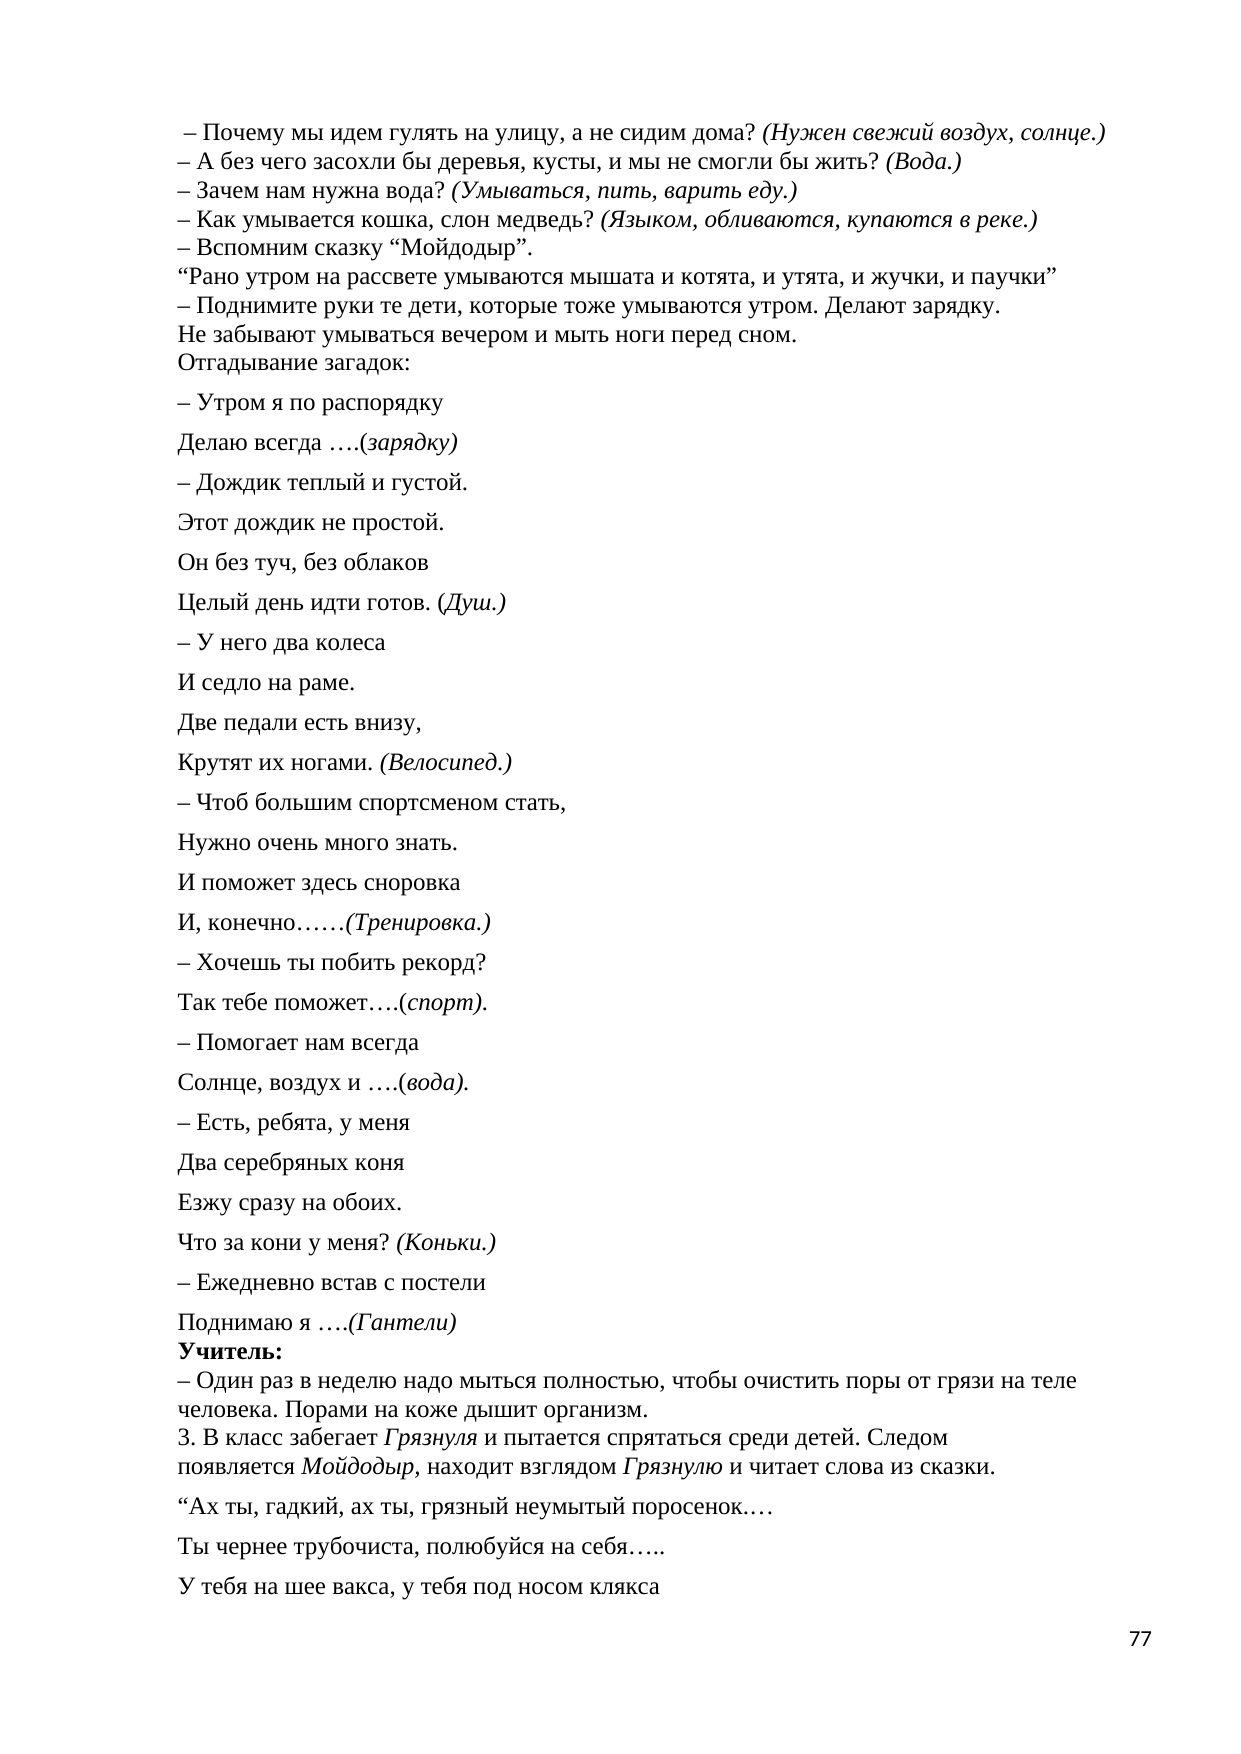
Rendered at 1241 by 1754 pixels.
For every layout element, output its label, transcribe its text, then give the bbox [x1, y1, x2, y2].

text – Ежедневно встав с постели Поднимаю я ….(Гантели) [177, 1256, 1152, 1336]
text – Помогает нам всегда Солнце, воздух и ….(вода). [177, 1016, 1152, 1096]
text Отгадывание загадок: [177, 347, 1152, 376]
text – Чтоб большим спортсменом стать, Нужно очень много знать. И поможет здесь сноровка И, конечно……(Тренировка.) [177, 776, 1152, 936]
text – Хочешь ты побить рекорд? Так тебе поможет….(спорт). [177, 936, 1152, 1016]
text – Дождик теплый и густой. Этот дождик не простой. Он без туч, без облаков Целый день идти готов. (Душ.) [177, 456, 1152, 616]
text – Почему мы идем гулять на улицу, а не сидим дома? (Нужен свежий воздух, солнце.) – А без чего засохли бы деревья, кусты, и мы не смогли бы жить? (Вода.) – Зачем нам нужна вода? (Умываться, пить, варить еду.) – Как умывается кошка, слон медведь? (Языком, обливаются, купаются в реке.) – Вспомним сказку “Мойдодыр”. [177, 117, 1152, 261]
text “Рано утром на рассвете умываются мышата и котята, и утята, и жучки, и паучки” – Поднимите руки те дети, которые тоже умываются утром. Делают зарядку. Не забывают умываться вечером и мыть ноги перед сном. [177, 261, 1152, 347]
text Учитель: [177, 1336, 1152, 1365]
text – Один раз в неделю надо мыться полностью, чтобы очистить поры от грязи на теле человека. Порами на коже дышит организм. [177, 1365, 1152, 1422]
text – Утром я по распорядку Делаю всегда ….(зарядку) [177, 376, 1152, 456]
text – У него два колеса И седло на раме. Две педали есть внизу, Крутят их ногами. (Велосипед.) [177, 616, 1152, 776]
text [177, 1480, 1152, 1600]
text 3. В класс забегает Грязнуля и пытается спрятаться среди детей. Следом появляется Мойдодыр, находит взглядом Грязнулю и читает слова из сказки. [177, 1422, 1152, 1480]
text – Есть, ребята, у меня Два серебряных коня Езжу сразу на обоих. Что за кони у меня? (Коньки.) [177, 1096, 1152, 1256]
